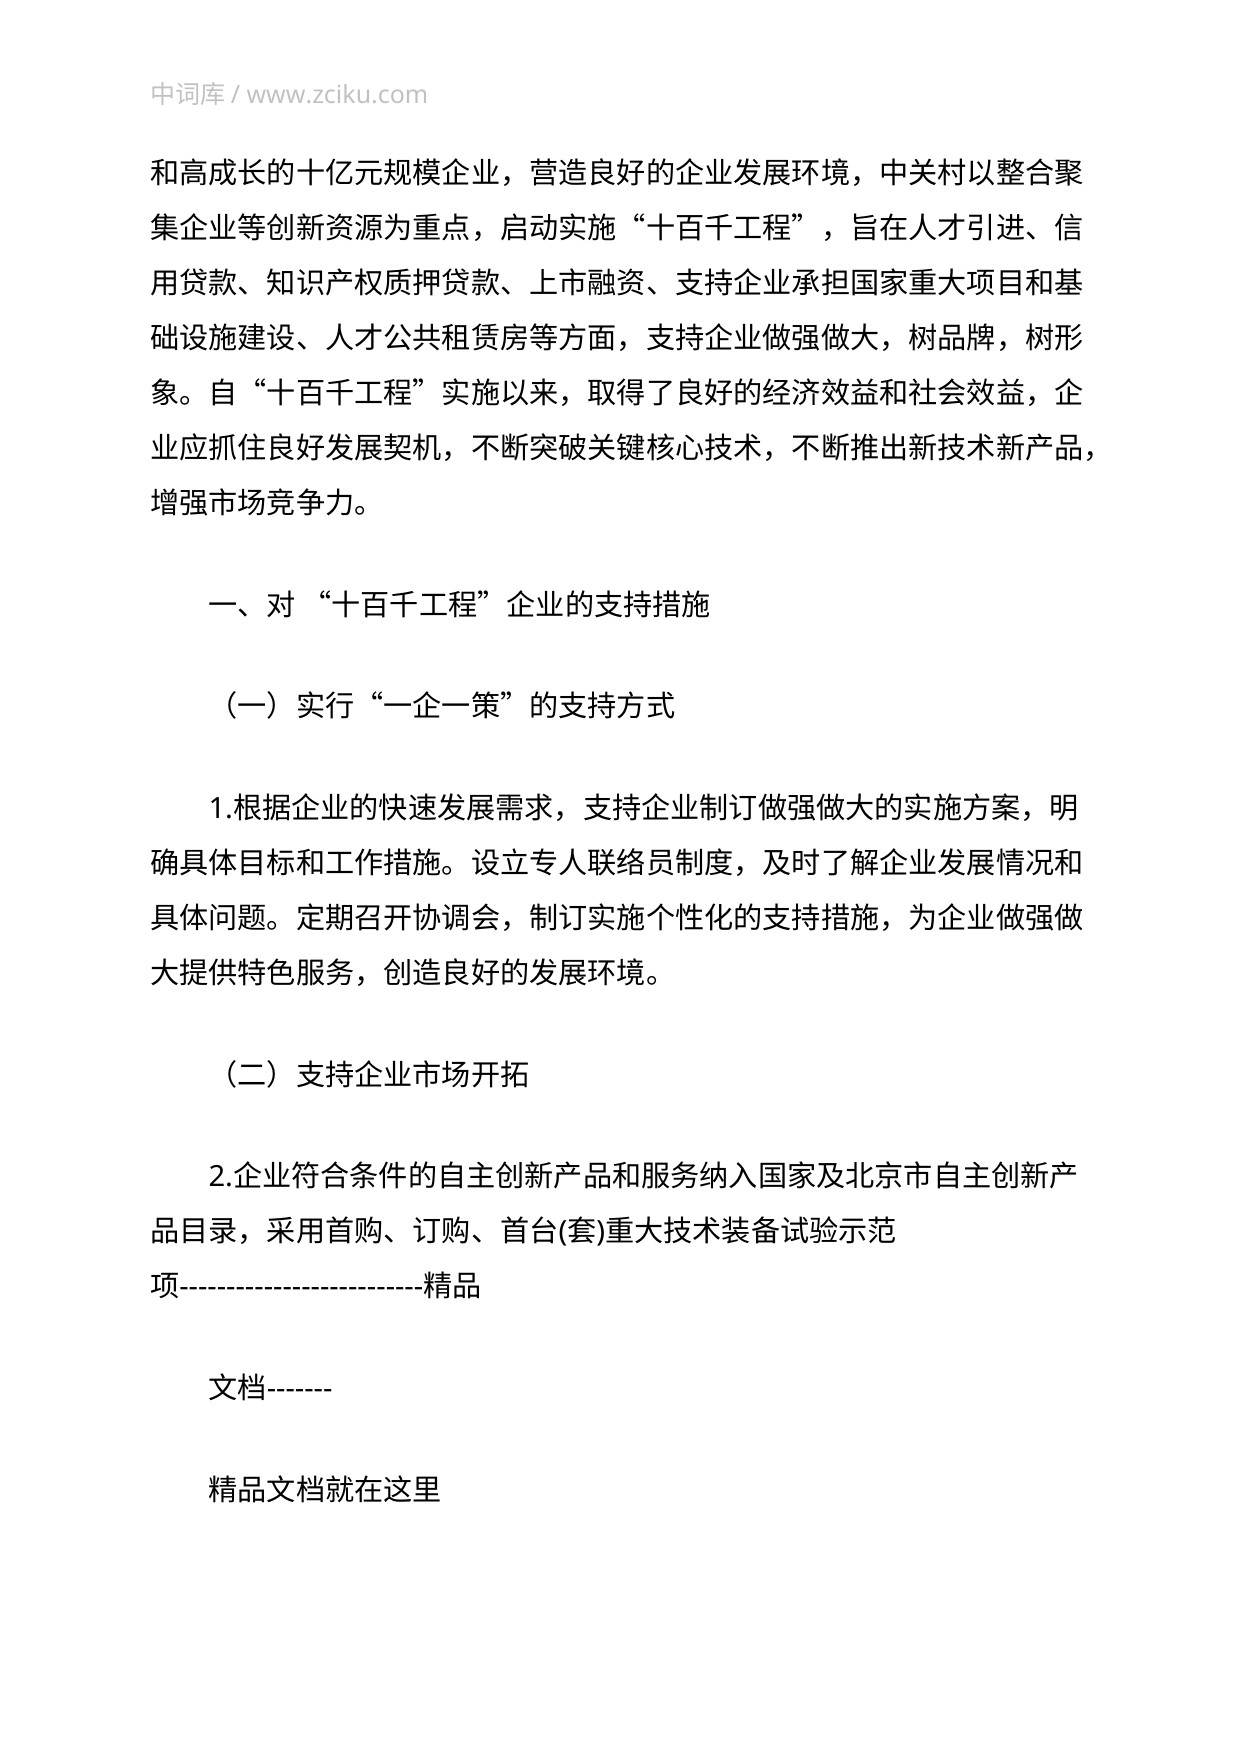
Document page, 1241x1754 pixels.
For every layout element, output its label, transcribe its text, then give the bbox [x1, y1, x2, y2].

text （二）支持企业市场开拓 [150, 1051, 1090, 1093]
text 1.根据企业的快速发展需求，支持企业制订做强做大的实施方案，明确具体目标和工作措施。设立专人联络员制度，及时了解企业发展情况和具体问题。定期召开协调会，制订实施个性化的支持措施，为企业做强做大提供特色服务，创造良好的发展环境。 [150, 785, 1090, 992]
text （一）实行“一企一策”的支持方式 [150, 683, 1090, 725]
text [150, 150, 1090, 522]
text 文档------- [150, 1365, 1090, 1407]
text 2.企业符合条件的自主创新产品和服务纳入国家及北京市自主创新产品目录，采用首购、订购、首台(套)重大技术装备试验示范项--------------------------精品 [150, 1153, 1090, 1305]
text 一、对 “十百千工程”企业的支持措施 [150, 581, 1090, 623]
text 精品文档就在这里 [150, 1467, 1090, 1509]
